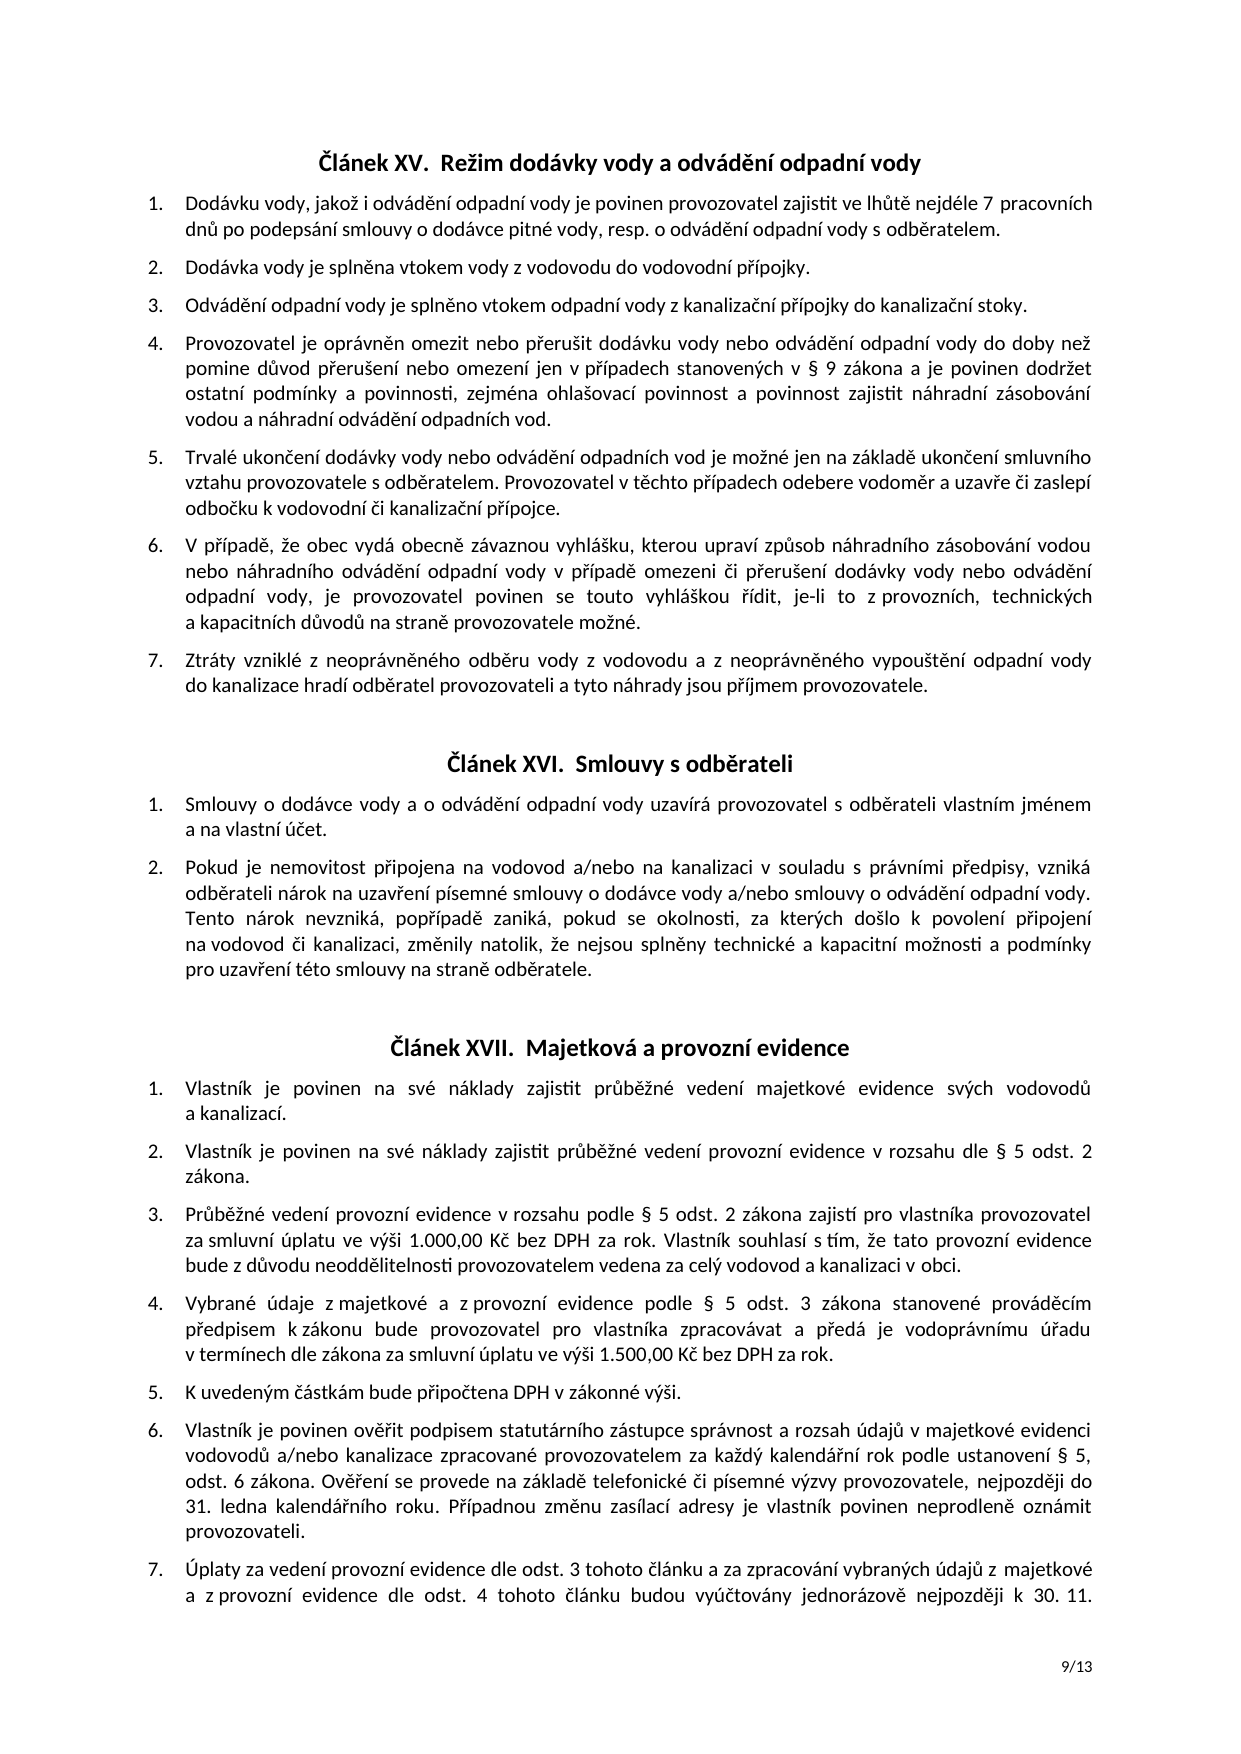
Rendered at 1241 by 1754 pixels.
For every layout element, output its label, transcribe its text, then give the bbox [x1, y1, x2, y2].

list Ztráty vzniklé z neoprávněného odběru vody z vodovodu a z neoprávněného vypouštění odpadní vody do kanalizace hradí odběratel provozovateli a tyto náhrady jsou příjmem provozovatele. [148, 647, 1093, 698]
list Vlastník je povinen na své náklady zajistit průběžné vedení majetkové evidence svých vodovodů a kanalizací. [148, 1075, 1093, 1126]
list Trvalé ukončení dodávky vody nebo odvádění odpadních vod je možné jen na základě ukončení smluvního vztahu provozovatele s odběratelem. Provozovatel v těchto případech odebere vodoměr a uzavře či zaslepí odbočku k vodovodní či kanalizační přípojce. [148, 444, 1093, 520]
list Dodávku vody, jakož i odvádění odpadní vody je povinen provozovatel zajistit ve lhůtě nejdéle 7 pracovních dnů po podepsání smlouvy o dodávce pitné vody, resp. o odvádění odpadní vody s odběratelem. [148, 191, 1093, 241]
list Vybrané údaje z majetkové a z provozní evidence podle § 5 odst. 3 zákona stanovené prováděcím předpisem k zákonu bude provozovatel pro vlastníka zpracovávat a předá je vodoprávnímu úřadu v termínech dle zákona za smluvní úplatu ve výši 1.500,00 Kč bez DPH za rok. [148, 1290, 1093, 1367]
subtitle Článek XV. Režim dodávky vody a odvádění odpadní vody [148, 148, 1093, 178]
list Vlastník je povinen na své náklady zajistit průběžné vedení provozní evidence v rozsahu dle § 5 odst. 2 zákona. [148, 1138, 1093, 1189]
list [148, 1557, 1093, 1607]
list V případě, že obec vydá obecně závaznou vyhlášku, kterou upraví způsob náhradního zásobování vodou nebo náhradního odvádění odpadní vody v případě omezeni či přerušení dodávky vody nebo odvádění odpadní vody, je provozovatel povinen se touto vyhláškou řídit, je-li to z provozních, technických a kapacitních důvodů na straně provozovatele možné. [148, 533, 1093, 634]
list K uvedeným částkám bude připočtena DPH v zákonné výši. [148, 1379, 1093, 1404]
list Provozovatel je oprávněn omezit nebo přerušit dodávku vody nebo odvádění odpadní vody do doby než pomine důvod přerušení nebo omezení jen v případech stanovených v § 9 zákona a je povinen dodržet ostatní podmínky a povinnosti, zejména ohlašovací povinnost a povinnost zajistit náhradní zásobování vodou a náhradní odvádění odpadních vod. [148, 330, 1093, 431]
list Smlouvy o dodávce vody a o odvádění odpadní vody uzavírá provozovatel s odběrateli vlastním jménem a na vlastní účet. [148, 791, 1093, 842]
subtitle Článek XVI. Smlouvy s odběrateli [148, 748, 1093, 779]
list Dodávka vody je splněna vtokem vody z vodovodu do vodovodní přípojky. [148, 254, 1093, 279]
list Pokud je nemovitost připojena na vodovod a/nebo na kanalizaci v souladu s právními předpisy, vzniká odběrateli nárok na uzavření písemné smlouvy o dodávce vody a/nebo smlouvy o odvádění odpadní vody. Tento nárok nevzniká, popřípadě zaniká, pokud se okolnosti, za kterých došlo k povolení připojení na vodovod či kanalizaci, změnily natolik, že nejsou splněny technické a kapacitní možnosti a podmínky pro uzavření této smlouvy na straně odběratele. [148, 854, 1093, 982]
list Průběžné vedení provozní evidence v rozsahu podle § 5 odst. 2 zákona zajistí pro vlastníka provozovatel za smluvní úplatu ve výši 1.000,00 Kč bez DPH za rok. Vlastník souhlasí s tím, že tato provozní evidence bude z důvodu neoddělitelnosti provozovatelem vedena za celý vodovod a kanalizaci v obci. [148, 1202, 1093, 1278]
list Vlastník je povinen ověřit podpisem statutárního zástupce správnost a rozsah údajů v majetkové evidenci vodovodů a/nebo kanalizace zpracované provozovatelem za každý kalendářní rok podle ustanovení § 5, odst. 6 zákona. Ověření se provede na základě telefonické či písemné výzvy provozovatele, nejpozději do 31. ledna kalendářního roku. Případnou změnu zasílací adresy je vlastník povinen neprodleně oznámit provozovateli. [148, 1417, 1093, 1544]
list Odvádění odpadní vody je splněno vtokem odpadní vody z kanalizační přípojky do kanalizační stoky. [148, 292, 1093, 317]
subtitle Článek XVII. Majetková a provozní evidence [148, 1032, 1093, 1062]
